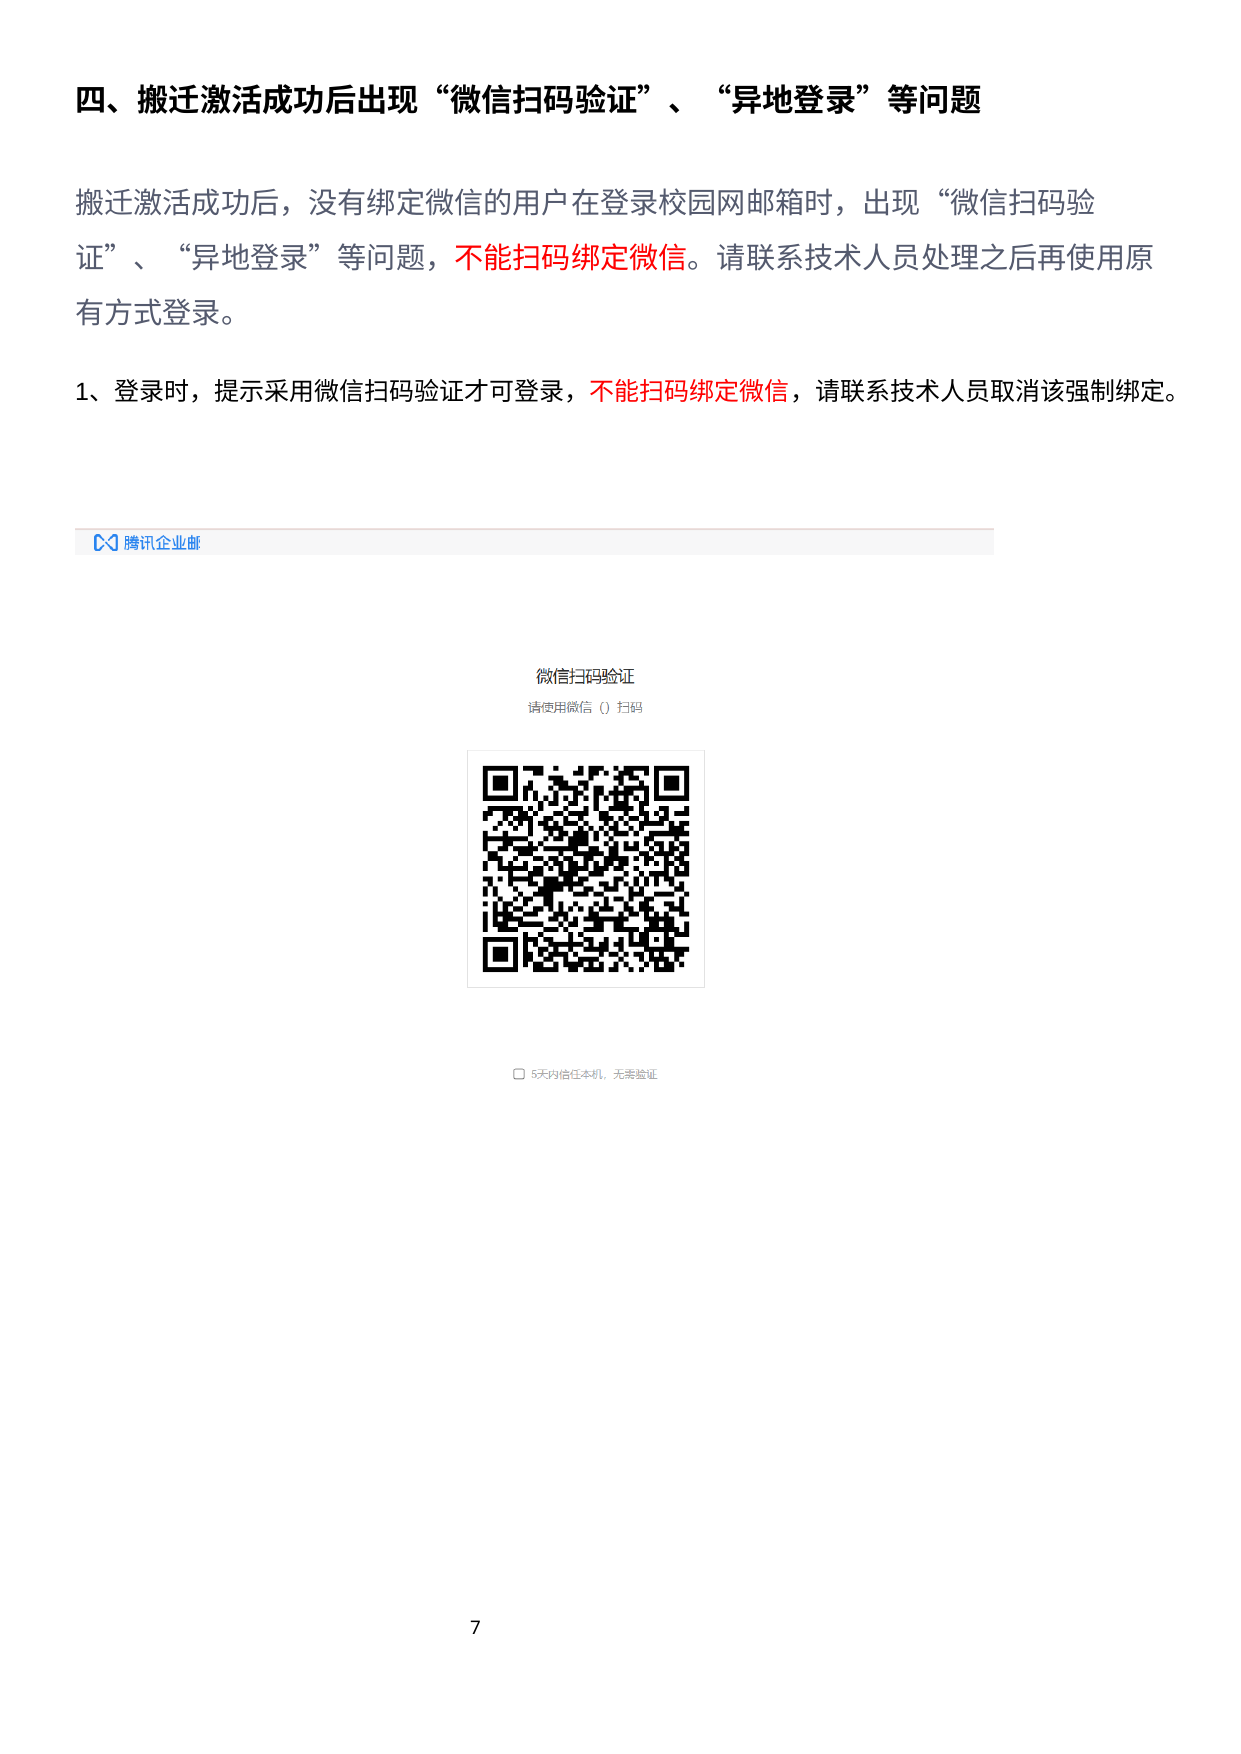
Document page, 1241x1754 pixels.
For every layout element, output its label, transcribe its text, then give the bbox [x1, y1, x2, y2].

list 搬迁激活成功后，没有绑定微信的用户在登录校园网邮箱时，出现“微信扫码验证”、“异地登录”等问题，不能扫码绑定微信。请联系技术人员处理之后再使用原有方式登录。 [75, 180, 1165, 332]
subtitle 登录时，提示采用微信扫码验证才可登录，不能扫码绑定微信，请联系技术人员取消该强制绑定。 [75, 372, 1165, 474]
picture [75, 528, 994, 1136]
subtitle 搬迁激活成功后出现“微信扫码验证”、“异地登录”等问题 [75, 75, 1165, 120]
